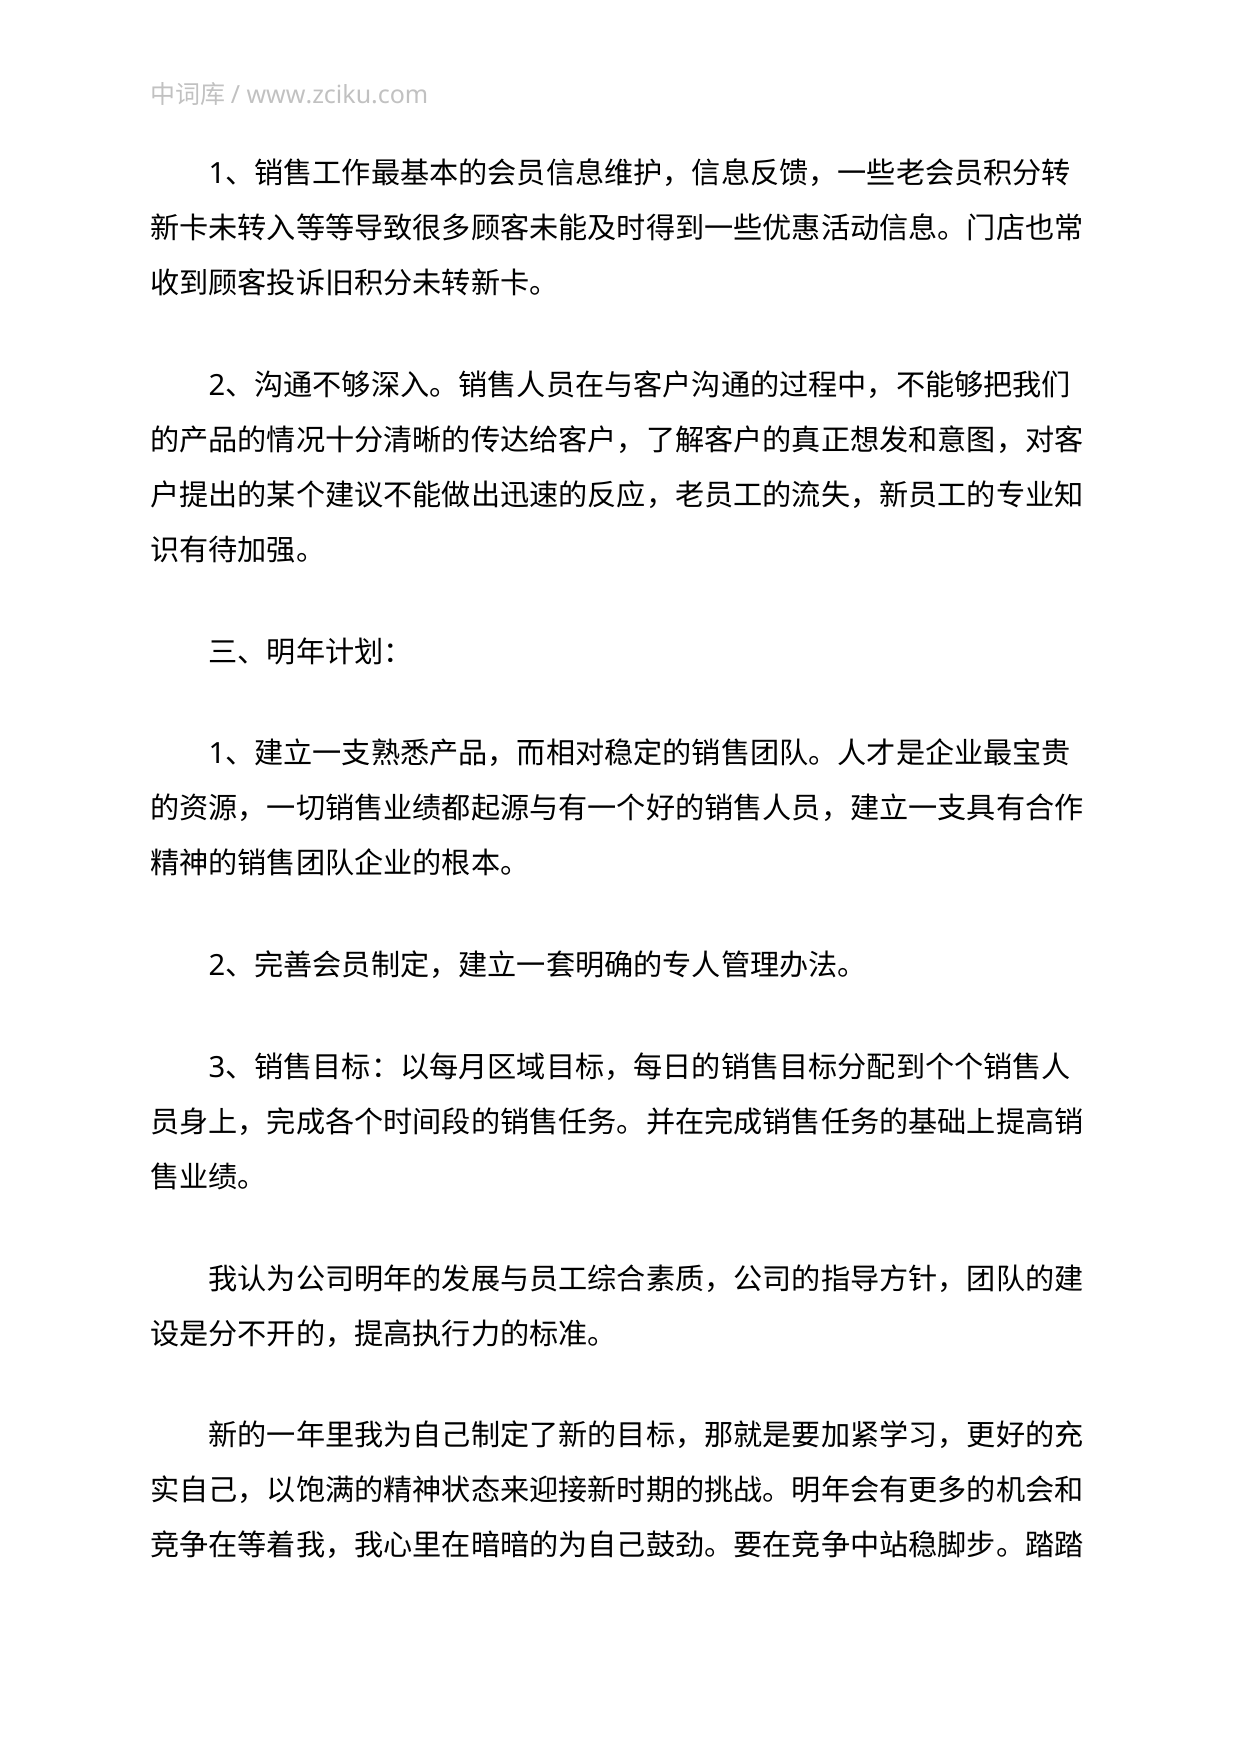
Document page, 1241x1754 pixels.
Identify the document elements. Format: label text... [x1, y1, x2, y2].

text 1、建立一支熟悉产品，而相对稳定的销售团队。人才是企业最宝贵的资源，一切销售业绩都起源与有一个好的销售人员，建立一支具有合作精神的销售团队企业的根本。 [150, 730, 1090, 882]
text 2、完善会员制定，建立一套明确的专人管理办法。 [150, 942, 1090, 984]
text 2、沟通不够深入。销售人员在与客户沟通的过程中，不能够把我们的产品的情况十分清晰的传达给客户，了解客户的真正想发和意图，对客户提出的某个建议不能做出迅速的反应，老员工的流失，新员工的专业知识有待加强。 [150, 362, 1090, 569]
text 我认为公司明年的发展与员工综合素质，公司的指导方针，团队的建设是分不开的，提高执行力的标准。 [150, 1255, 1090, 1352]
text 1、销售工作最基本的会员信息维护，信息反馈，一些老会员积分转新卡未转入等等导致很多顾客未能及时得到一些优惠活动信息。门店也常收到顾客投诉旧积分未转新卡。 [150, 150, 1090, 302]
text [150, 1412, 1090, 1564]
text 三、明年计划： [150, 628, 1090, 671]
text 3、销售目标：以每月区域目标，每日的销售目标分配到个个销售人员身上，完成各个时间段的销售任务。并在完成销售任务的基础上提高销售业绩。 [150, 1044, 1090, 1196]
